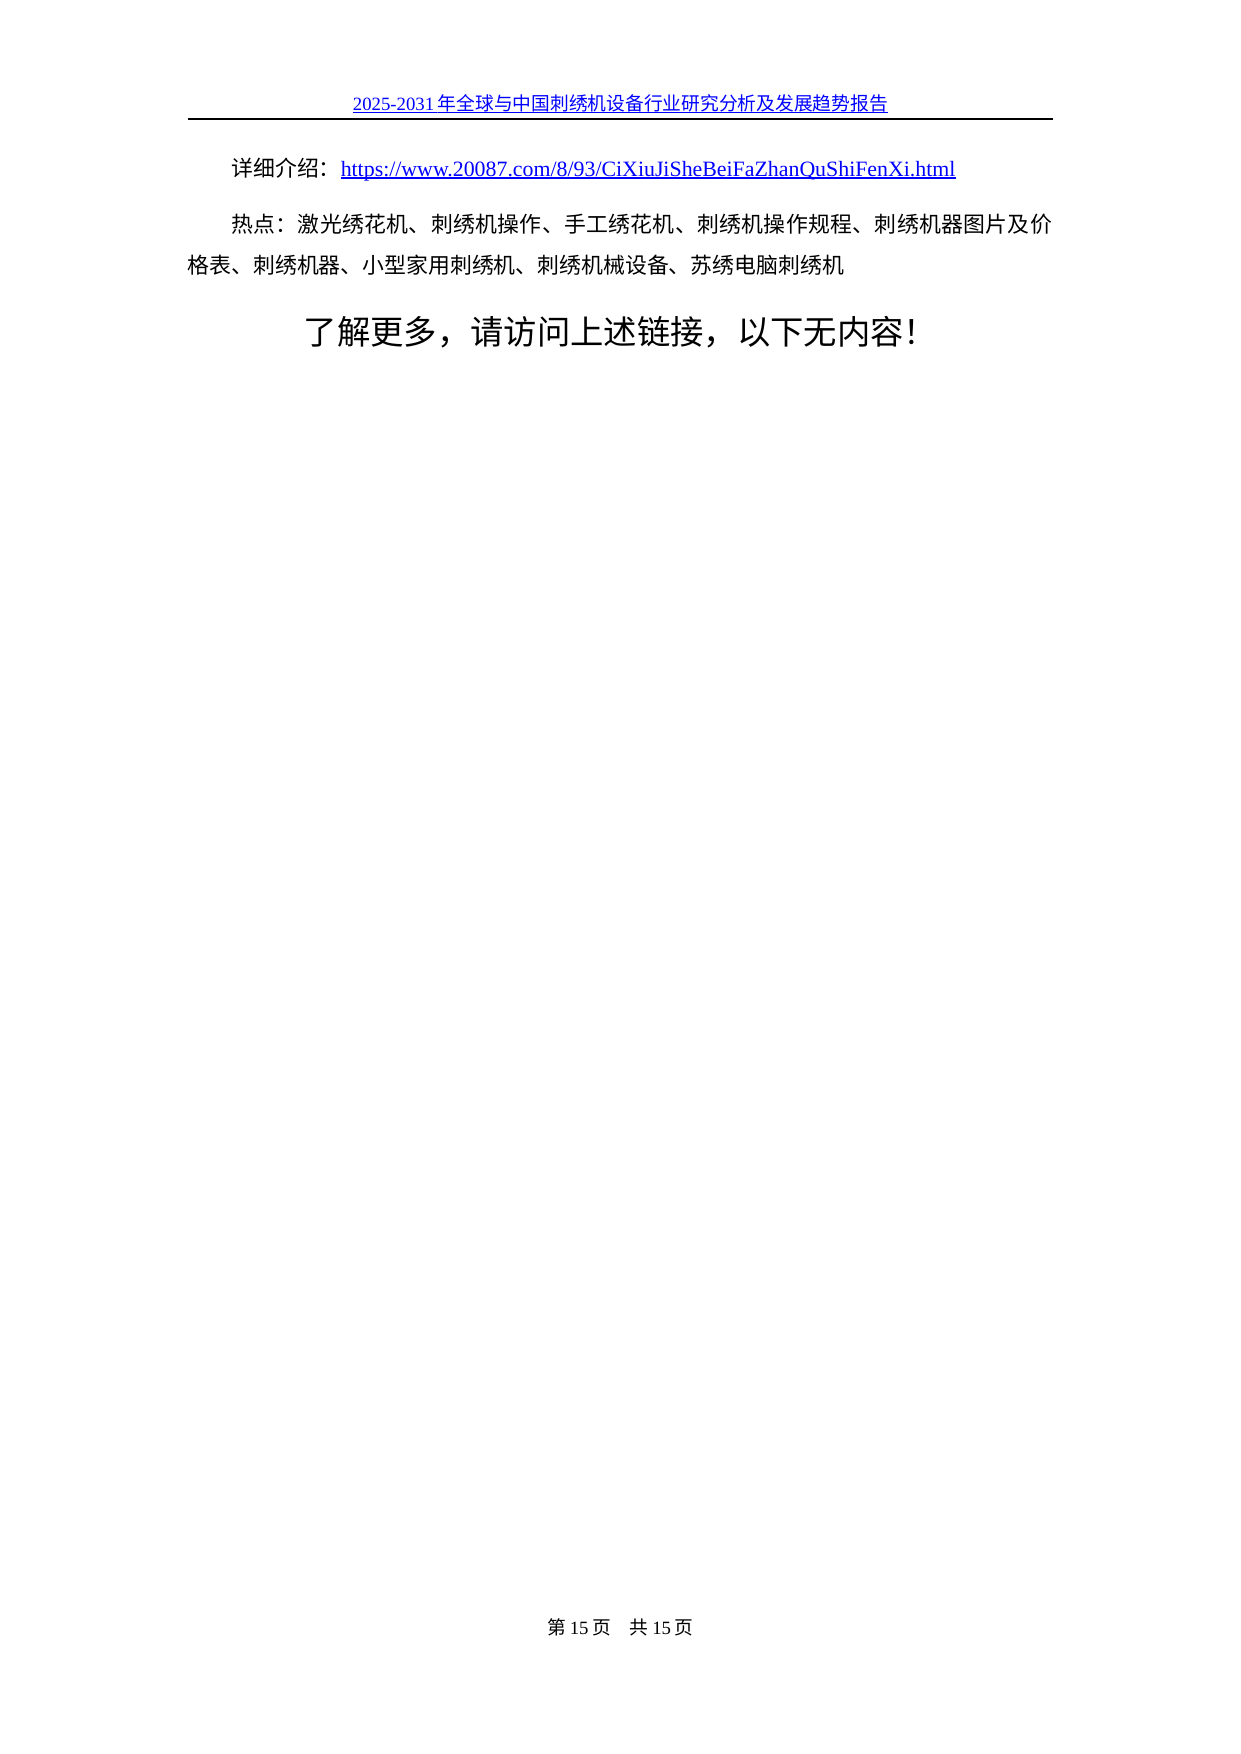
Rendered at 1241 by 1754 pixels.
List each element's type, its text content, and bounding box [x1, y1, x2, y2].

text 热点：激光绣花机、刺绣机操作、手工绣花机、刺绣机操作规程、刺绣机器图片及价格表、刺绣机器、小型家用刺绣机、刺绣机械设备、苏绣电脑刺绣机 [187, 207, 1053, 280]
title 了解更多，请访问上述链接，以下无内容！ [187, 298, 1053, 363]
text 详细介绍：https://www.20087.com/8/93/CiXiuJiSheBeiFaZhanQuShiFenXi.html [187, 150, 1053, 183]
